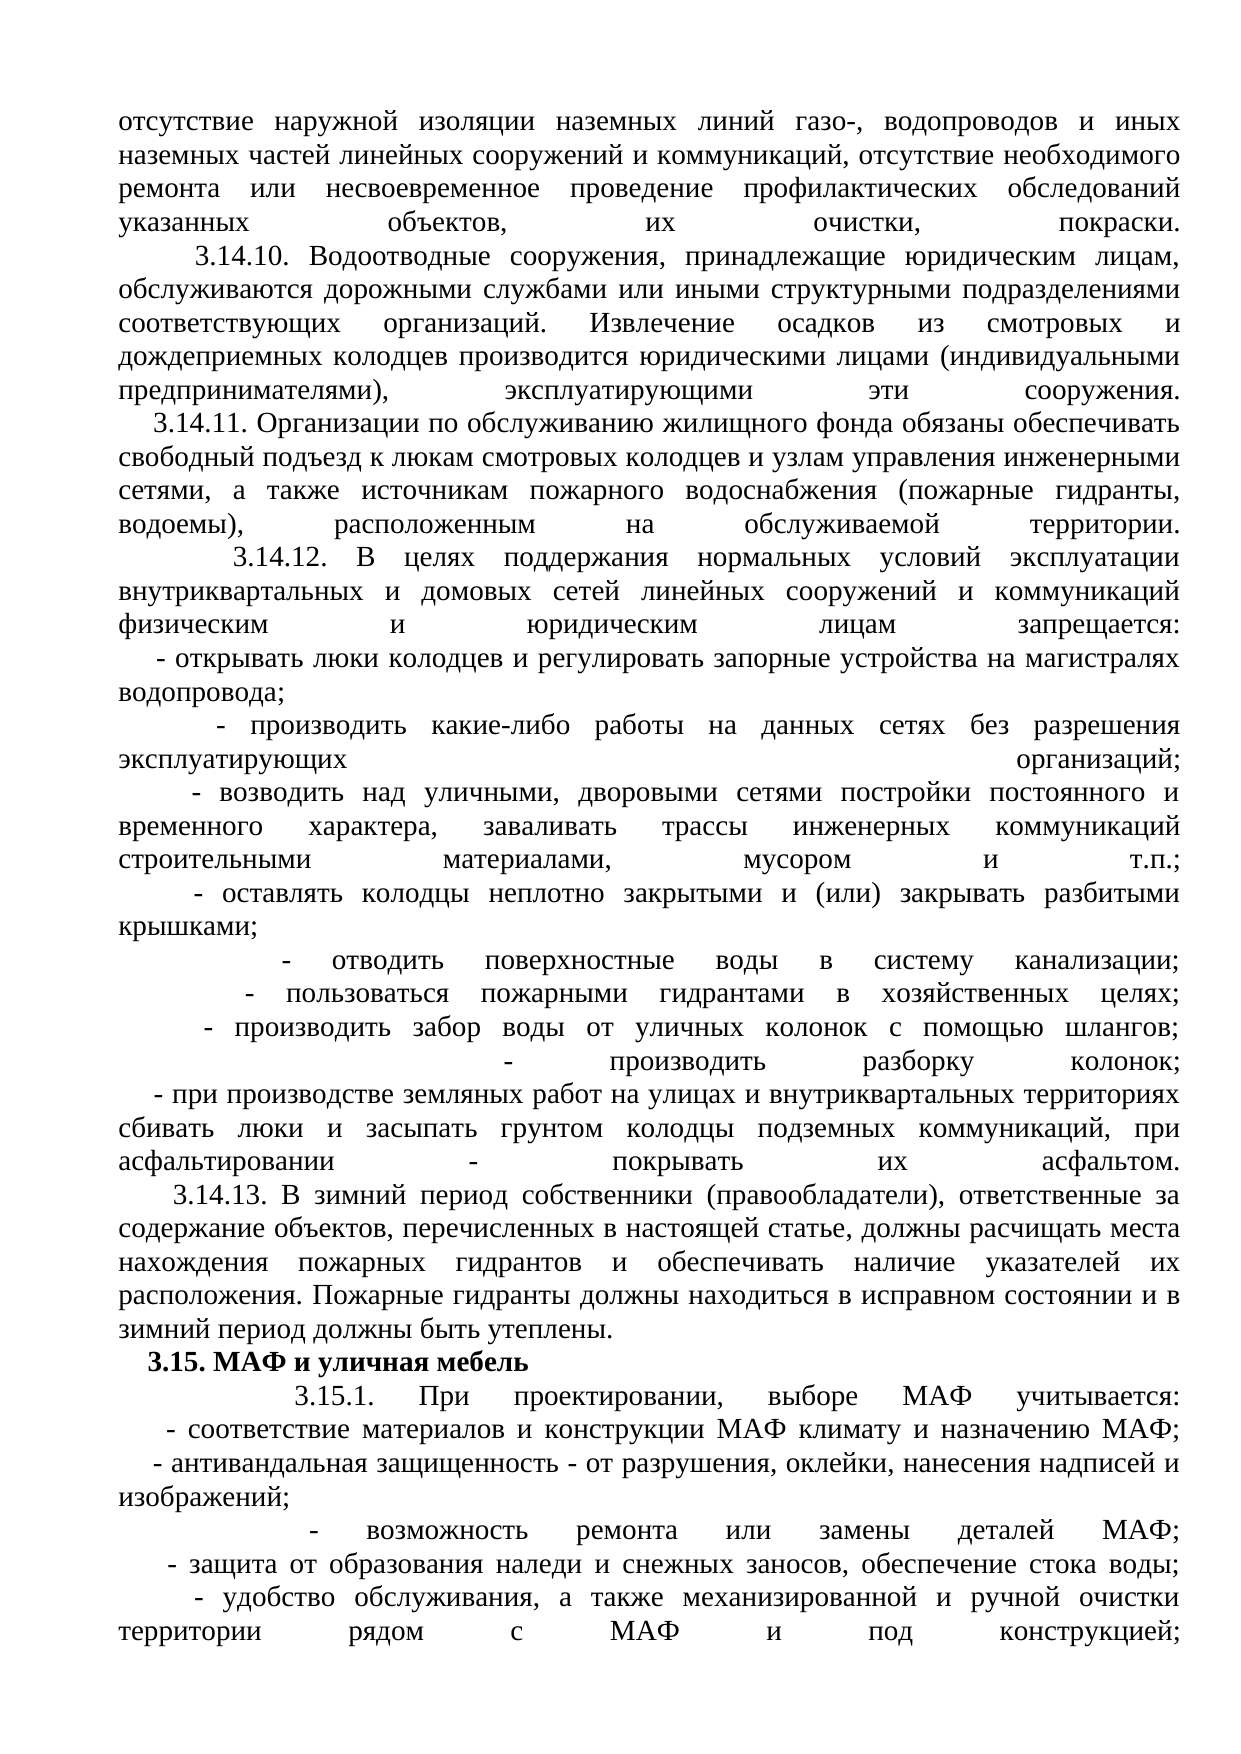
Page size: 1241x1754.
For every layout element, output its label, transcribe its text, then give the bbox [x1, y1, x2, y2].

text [118, 103, 1181, 1344]
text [118, 1378, 1181, 1646]
text 3.15. МАФ и уличная мебель [118, 1344, 1181, 1378]
